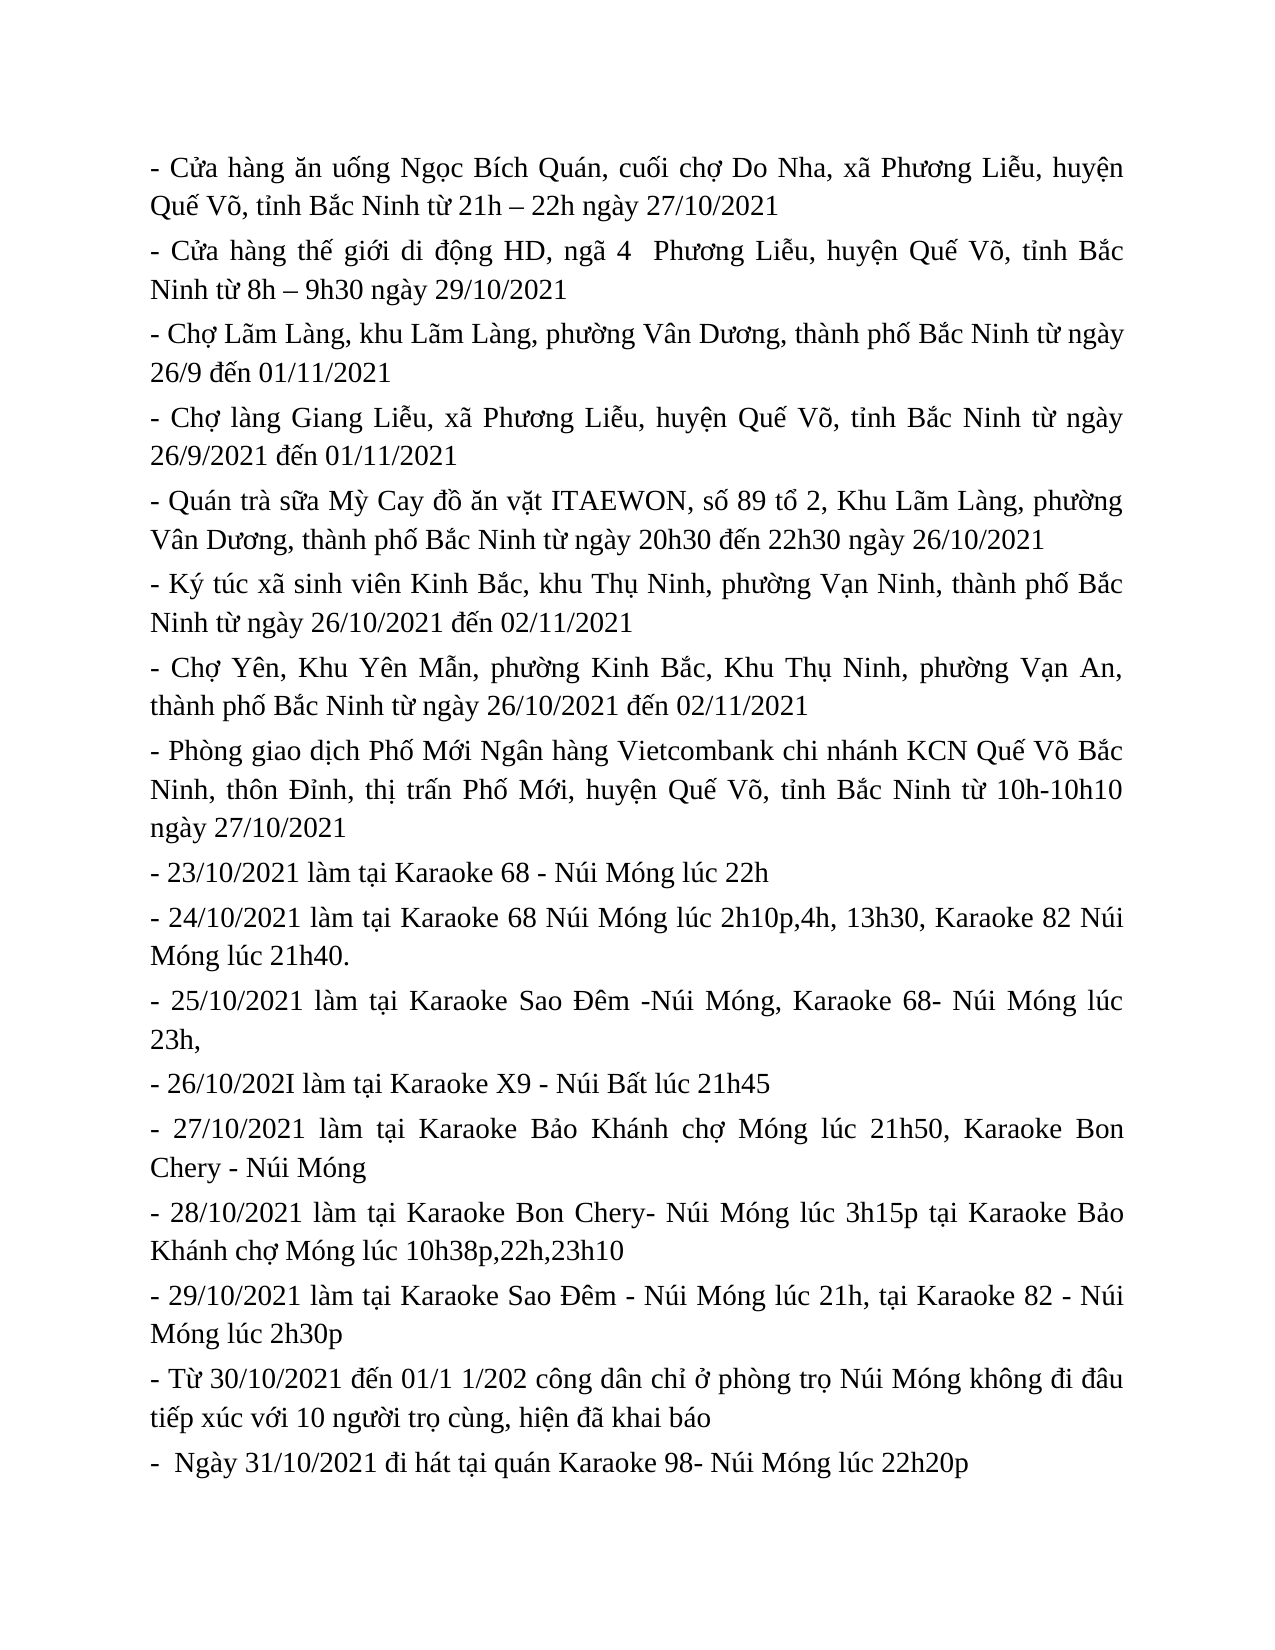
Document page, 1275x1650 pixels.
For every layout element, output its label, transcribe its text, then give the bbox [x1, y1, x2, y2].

text - Ký túc xã sinh viên Kinh Bắc, khu Thụ Ninh, phường Vạn Ninh, thành phố Bắc Ninh từ ngày 26/10/2021 đến 02/11/2021 [150, 567, 1125, 639]
text - Chợ Lãm Làng, khu Lãm Làng, phường Vân Dương, thành phố Bắc Ninh từ ngày 26/9 đến 01/11/2021 [150, 317, 1125, 389]
text - Từ 30/10/2021 đến 01/1 1/202 công dân chỉ ở phòng trọ Núi Móng không đi đâu tiếp xúc với 10 người trọ cùng, hiện đã khai báo [150, 1361, 1125, 1433]
text - 28/10/2021 làm tại Karaoke Bon Chery- Núi Móng lúc 3h15p tại Karaoke Bảo Khánh chợ Móng lúc 10h38p,22h,23h10 [150, 1195, 1125, 1267]
text - 27/10/2021 làm tại Karaoke Bảo Khánh chợ Móng lúc 21h50, Karaoke Bon Chery - Núi Móng [150, 1111, 1125, 1183]
text - 26/10/202I làm tại Karaoke X9 - Núi Bất lúc 21h45 [150, 1067, 1125, 1100]
text - Quán trà sữa Mỳ Cay đồ ăn vặt ITAEWON, số 89 tổ 2, Khu Lãm Làng, phường Vân Dương, thành phố Bắc Ninh từ ngày 20h30 đến 22h30 ngày 26/10/2021 [150, 483, 1125, 555]
text - 23/10/2021 làm tại Karaoke 68 - Núi Móng lúc 22h [150, 855, 1125, 889]
text - 24/10/2021 làm tại Karaoke 68 Núi Móng lúc 2h10p,4h, 13h30, Karaoke 82 Núi Móng lúc 21h40. [150, 900, 1125, 972]
text - Phòng giao dịch Phố Mới Ngân hàng Vietcombank chi nhánh KCN Quế Võ Bắc Ninh, thôn Đỉnh, thị trấn Phố Mới, huyện Quế Võ, tỉnh Bắc Ninh từ 10h-10h10 ngày 27/10/2021 [150, 733, 1125, 844]
text - 29/10/2021 làm tại Karaoke Sao Đêm - Núi Móng lúc 21h, tại Karaoke 82 - Núi Móng lúc 2h30p [150, 1278, 1125, 1350]
text - Cửa hàng thế giới di động HD, ngã 4 Phương Liễu, huyện Quế Võ, tỉnh Bắc Ninh từ 8h – 9h30 ngày 29/10/2021 [150, 233, 1125, 305]
text - Cửa hàng ăn uống Ngọc Bích Quán, cuối chợ Do Nha, xã Phương Liễu, huyện Quế Võ, tỉnh Bắc Ninh từ 21h – 22h ngày 27/10/2021 [150, 150, 1125, 222]
text - Chợ Yên, Khu Yên Mẫn, phường Kinh Bắc, Khu Thụ Ninh, phường Vạn An, thành phố Bắc Ninh từ ngày 26/10/2021 đến 02/11/2021 [150, 650, 1125, 722]
text - Chợ làng Giang Liễu, xã Phương Liễu, huyện Quế Võ, tỉnh Bắc Ninh từ ngày 26/9/2021 đến 01/11/2021 [150, 400, 1125, 472]
text - Ngày 31/10/2021 đi hát tại quán Karaoke 98- Núi Móng lúc 22h20p [150, 1445, 1125, 1478]
text - 25/10/2021 làm tại Karaoke Sao Đêm -Núi Móng, Karaoke 68- Núi Móng lúc 23h, [150, 983, 1125, 1055]
